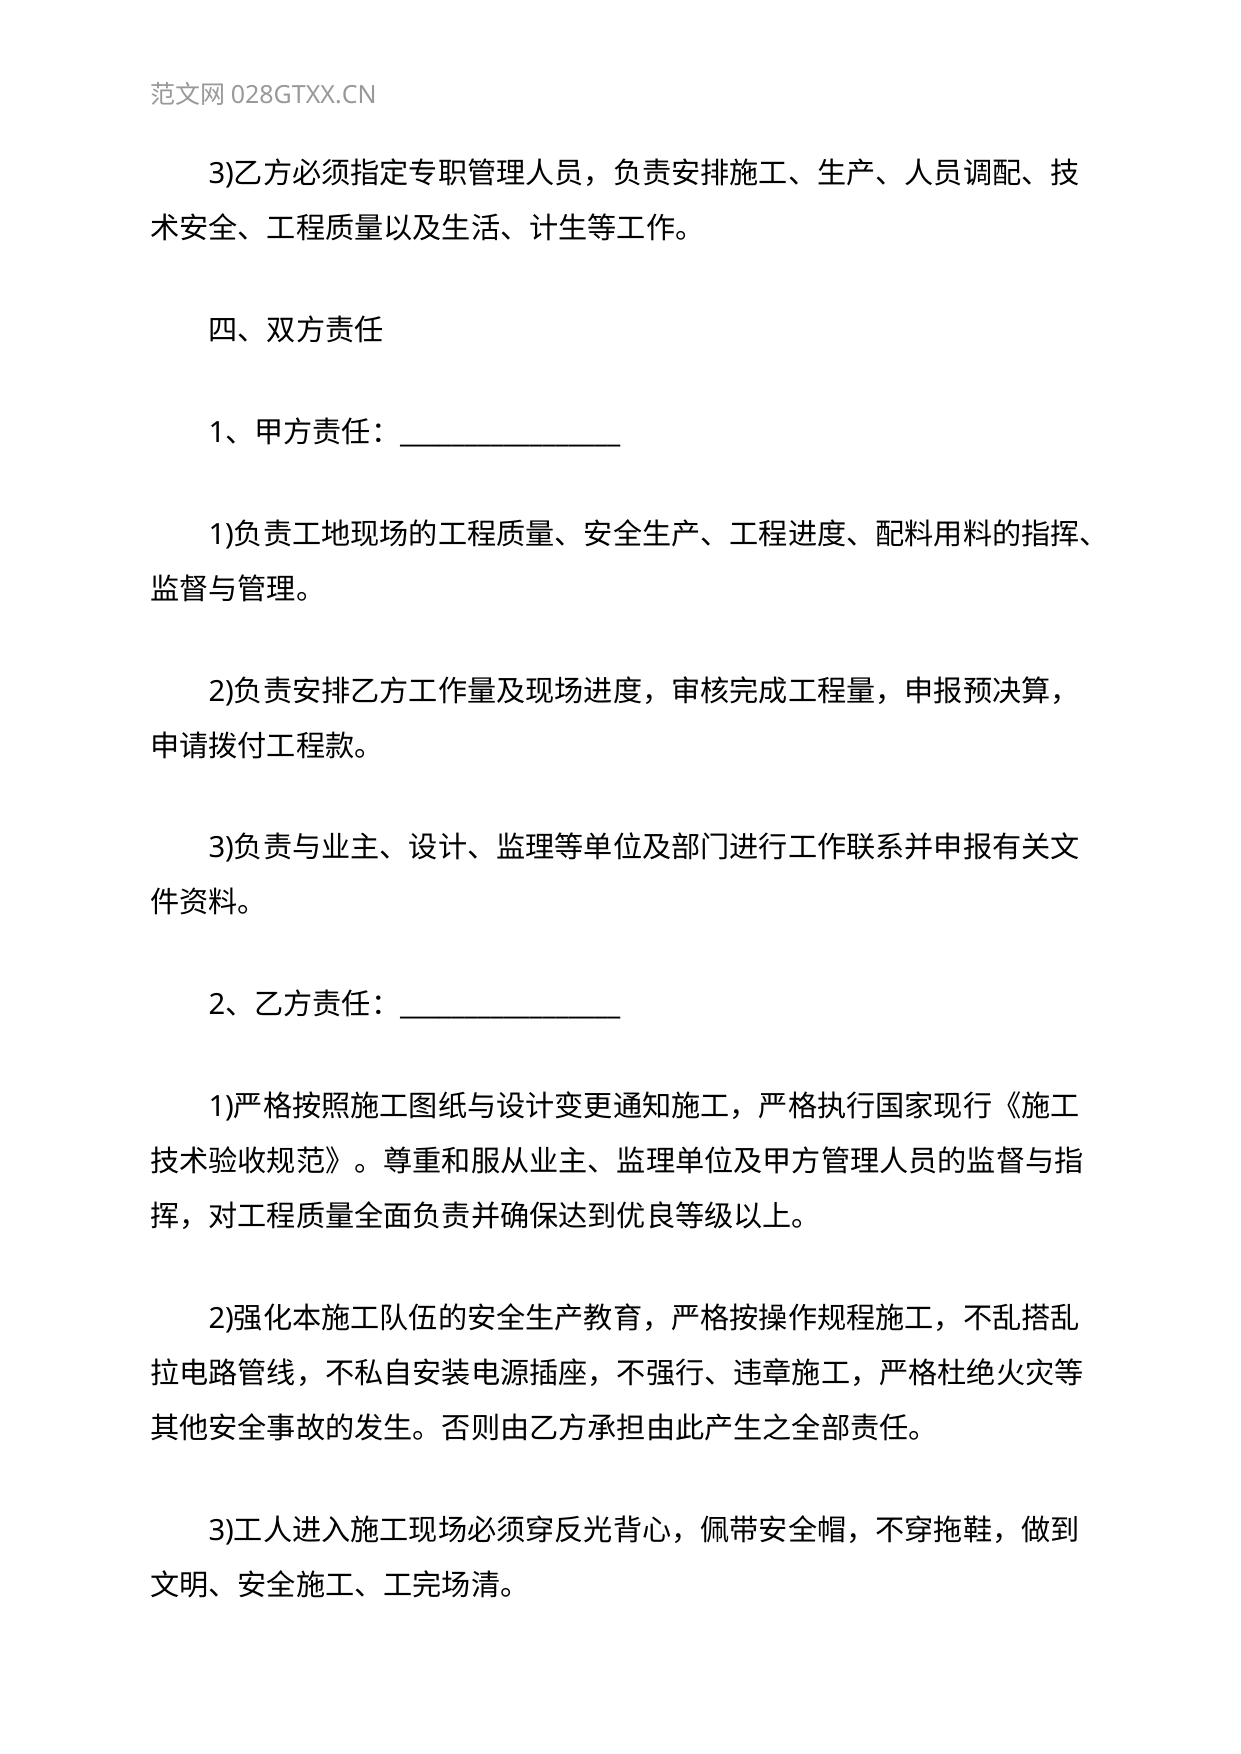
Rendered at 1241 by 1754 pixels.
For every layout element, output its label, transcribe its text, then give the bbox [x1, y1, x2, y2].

text 3)乙方必须指定专职管理人员，负责安排施工、生产、人员调配、技术安全、工程质量以及生活、计生等工作。 [150, 150, 1090, 247]
text 2)负责安排乙方工作量及现场进度，审核完成工程量，申报预决算，申请拨付工程款。 [150, 667, 1090, 764]
text 3)负责与业主、设计、监理等单位及部门进行工作联系并申报有关文件资料。 [150, 824, 1090, 921]
text 3)工人进入施工现场必须穿反光背心，佩带安全帽，不穿拖鞋，做到文明、安全施工、工完场清。 [150, 1506, 1090, 1603]
text 2、乙方责任：_________________ [150, 981, 1090, 1023]
text 2)强化本施工队伍的安全生产教育，严格按操作规程施工，不乱搭乱拉电路管线，不私自安装电源插座，不强行、违章施工，严格杜绝火灾等其他安全事故的发生。否则由乙方承担由此产生之全部责任。 [150, 1294, 1090, 1447]
text 1)负责工地现场的工程质量、安全生产、工程进度、配料用料的指挥、监督与管理。 [150, 511, 1090, 608]
text 四、双方责任 [150, 307, 1090, 349]
text 1、甲方责任：_________________ [150, 408, 1090, 451]
text 1)严格按照施工图纸与设计变更通知施工，严格执行国家现行《施工技术验收规范》。尊重和服从业主、监理单位及甲方管理人员的监督与指挥，对工程质量全面负责并确保达到优良等级以上。 [150, 1083, 1090, 1235]
